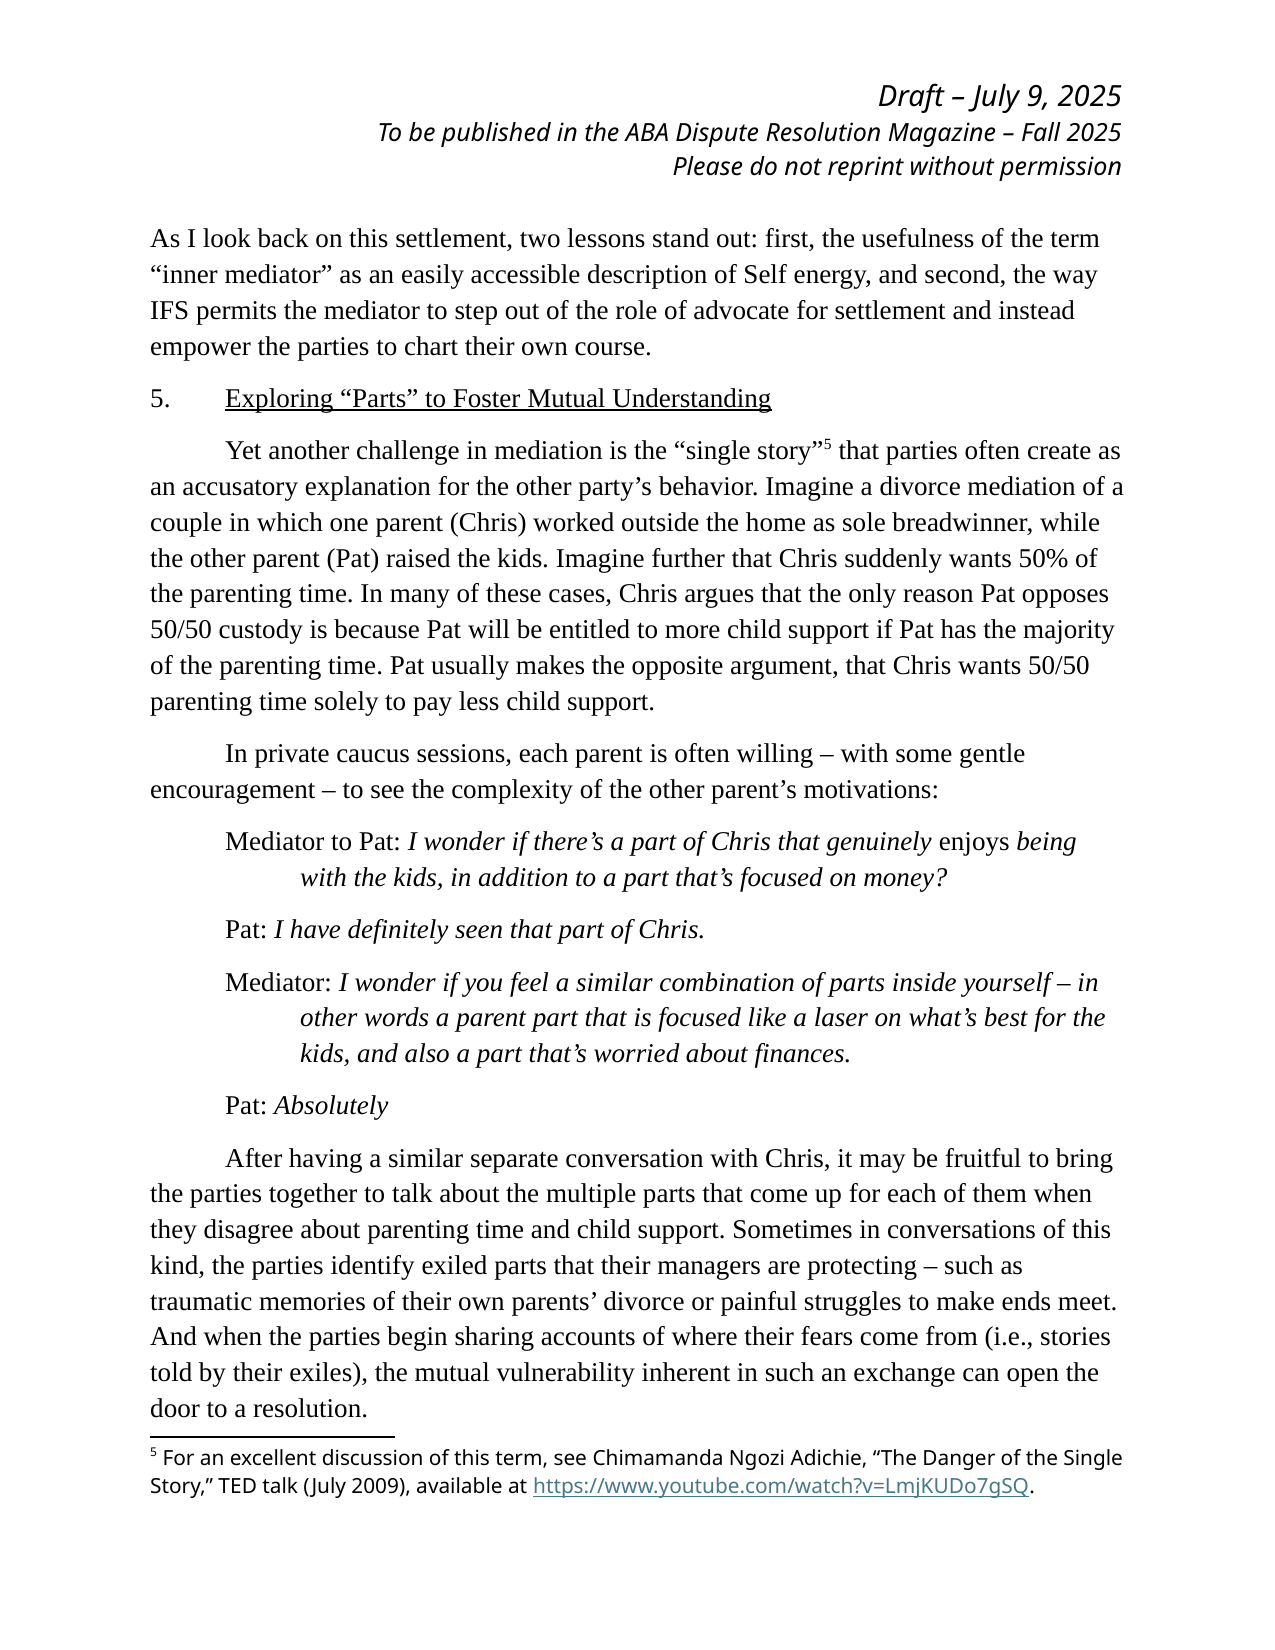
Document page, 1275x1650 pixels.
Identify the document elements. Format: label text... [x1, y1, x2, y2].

text After having a similar separate conversation with Chris, it may be fruitful to bring the parties together to talk about the multiple parts that come up for each of them when they disagree about parenting time and child support. Sometimes in conversations of this kind, the parties identify exiled parts that their managers are protecting – such as traumatic memories of their own parents’ divorce or painful struggles to make ends meet. And when the parties begin sharing accounts of where their fears come from (i.e., stories told by their exiles), the mutual vulnerability inherent in such an exchange can open the door to a resolution. [150, 1142, 1125, 1423]
text In private caucus sessions, each parent is often willing – with some gentle encouragement – to see the complexity of the other parent’s motivations: [150, 737, 1125, 804]
text As I look back on this settlement, two lessons stand out: first, the usefulness of the term “inner mediator” as an easily accessible description of Self energy, and second, the way IFS permits the mediator to step out of the role of advocate for settlement and instead empower the parties to chart their own course. [150, 222, 1125, 361]
text Pat: I have definitely seen that part of Chris. [225, 913, 1125, 944]
text 5. Exploring “Parts” to Foster Mutual Understanding [150, 382, 1125, 413]
text Yet another challenge in mediation is the “single story” that parties often create as an accusatory explanation for the other party’s behavior. Imagine a divorce mediation of a couple in which one parent (Chris) worked outside the home as sole breadwinner, while the other parent (Pat) raised the kids. Imagine further that Chris suddenly wants 50% of the parenting time. In many of these cases, Chris argues that the only reason Pat opposes 50/50 custody is because Pat will be entitled to more child support if Pat has the majority of the parenting time. Pat usually makes the opposite argument, that Chris wants 50/50 parenting time solely to pay less child support. [150, 434, 1125, 716]
text Mediator: I wonder if you feel a similar combination of parts inside yourself – in other words a parent part that is focused like a laser on what’s best for the kids, and also a part that’s worried about finances. [225, 966, 1125, 1068]
text Mediator to Pat: I wonder if there’s a part of Chris that genuinely enjoys being with the kids, in addition to a part that’s focused on money? [225, 825, 1125, 892]
text Pat: Absolutely [225, 1089, 1125, 1121]
